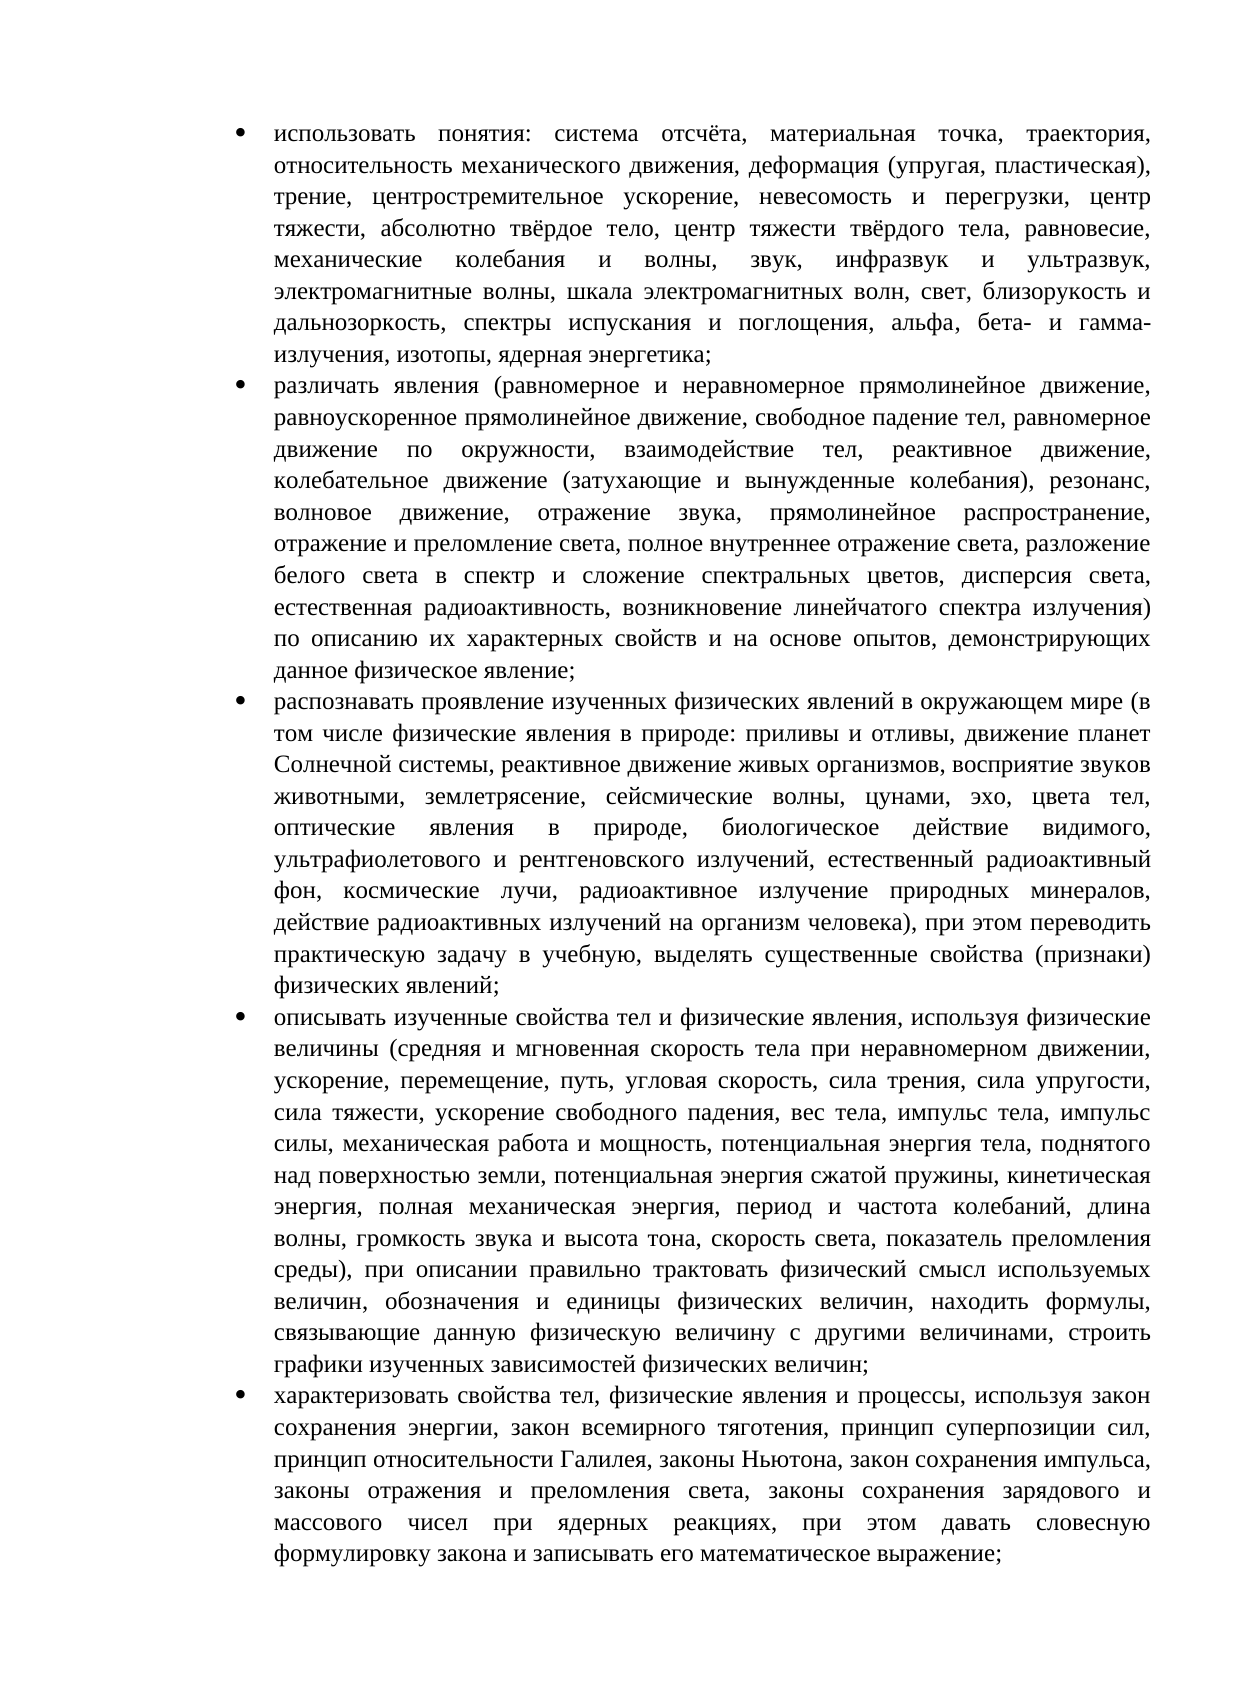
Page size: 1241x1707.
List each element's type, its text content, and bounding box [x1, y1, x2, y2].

list различать явления (равномерное и неравномерное прямолинейное движение, равноускоренное прямолинейное движение, свободное падение тел, равномерное движение по окружности, взаимодействие тел, реактивное движение, колебательное движение (затухающие и вынужденные колебания), резонанс, волновое движение, отражение звука, прямолинейное распространение, отражение и преломление света, полное внутреннее отражение света, разложение белого света в спектр и сложение спектральных цветов, дисперсия света, естественная радиоактивность, возникновение линейчатого спектра излучения) по описанию их характерных свойств и на основе опытов, демонстрирующих данное физическое явление; [236, 371, 1152, 683]
list характеризовать свойства тел, физические явления и процессы, используя закон сохранения энергии, закон всемирного тяготения, принцип суперпозиции сил, принцип относительности Галилея, законы Ньютона, закон сохранения импульса, законы отражения и преломления света, законы сохранения зарядового и массового чисел при ядерных реакциях, при этом давать словесную формулировку закона и записывать его математическое выражение; [236, 1381, 1152, 1567]
list распознавать проявление изученных физических явлений в окружающем мире (в том числе физические явления в природе: приливы и отливы, движение планет Солнечной системы, реактивное движение живых организмов, восприятие звуков животными, землетрясение, сейсмические волны, цунами, эхо, цвета тел, оптические явления в природе, биологическое действие видимого, ультрафиолетового и рентгеновского излучений, естественный радиоактивный фон, космические лучи, радиоактивное излучение природных минералов, действие радиоактивных излучений на организм человека), при этом переводить практическую задачу в учебную, выделять существенные свойства (признаки) физических явлений; [236, 686, 1152, 999]
list описывать изученные свойства тел и физические явления, используя физические величины (средняя и мгновенная скорость тела при неравномерном движении, ускорение, перемещение, путь, угловая скорость, сила трения, сила упругости, сила тяжести, ускорение свободного падения, вес тела, импульс тела, импульс силы, механическая работа и мощность, потенциальная энергия тела, поднятого над поверхностью земли, потенциальная энергия сжатой пружины, кинетическая энергия, полная механическая энергия, период и частота колебаний, длина волны, громкость звука и высота тона, скорость света, показатель преломления среды), при описании правильно трактовать физический смысл используемых величин, обозначения и единицы физических величин, находить формулы, связывающие данную физическую величину с другими величинами, строить графики изученных зависимостей физических величин; [236, 1002, 1152, 1378]
list использовать понятия: система отсчёта, материальная точка, траектория, относительность механического движения, деформация (упругая, пластическая), трение, центростремительное ускорение, невесомость и перегрузки, центр тяжести, абсолютно твёрдое тело, центр тяжести твёрдого тела, равновесие, механические колебания и волны, звук, инфразвук и ультразвук, электромагнитные волны, шкала электромагнитных волн, свет, близорукость и дальнозоркость, спектры испускания и поглощения, альфа­, бета- и гамма-излучения, изотопы, ядерная энергетика; [236, 118, 1152, 368]
